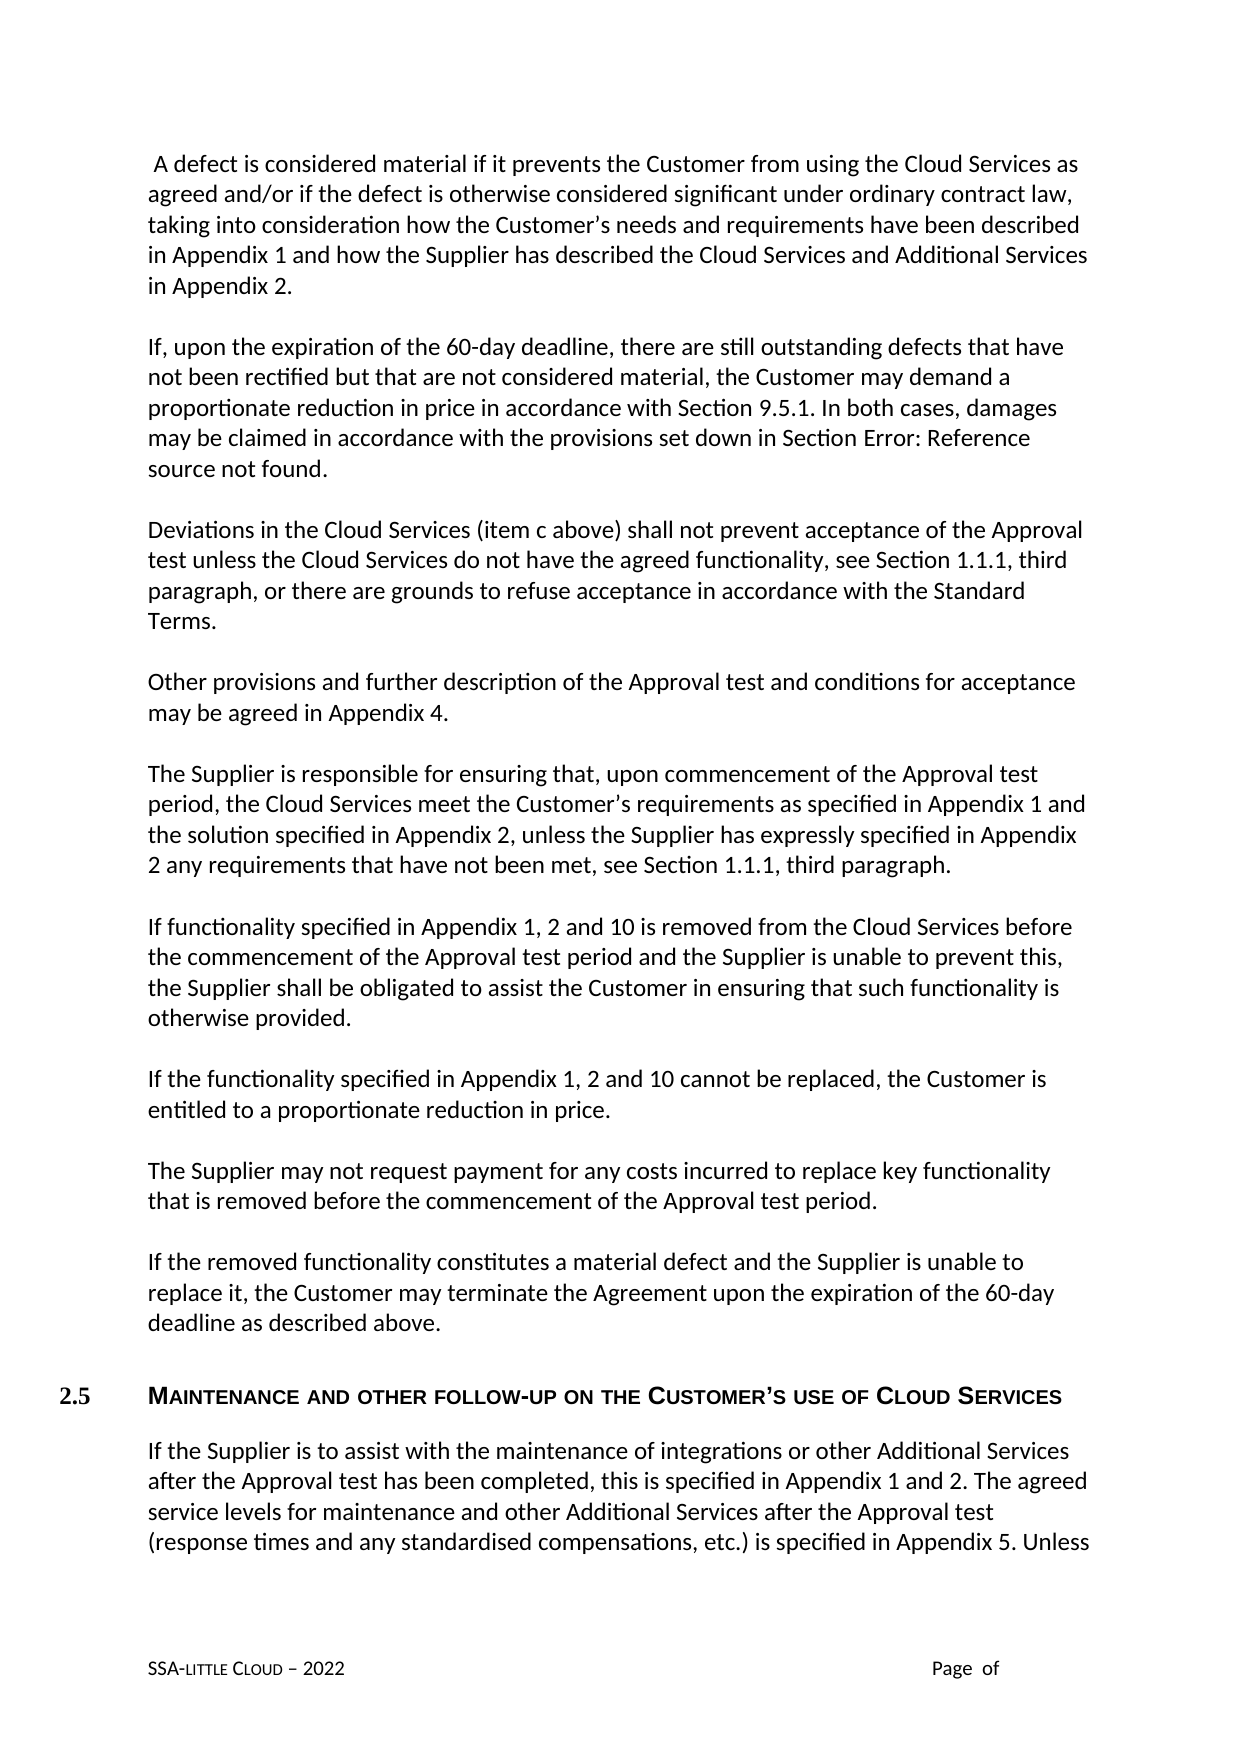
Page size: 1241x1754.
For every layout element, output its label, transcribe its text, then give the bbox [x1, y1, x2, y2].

text Deviations in the Cloud Services (item c above) shall not prevent acceptance of the Approval test unless the Cloud Services do not have the agreed functionality, see Section 1.1.1, third paragraph, or there are grounds to refuse acceptance in accordance with the Standard Terms. [148, 514, 1092, 636]
text The Supplier is responsible for ensuring that, upon commencement of the Approval test period, the Cloud Services meet the Customer’s requirements as specified in Appendix 1 and the solution specified in Appendix 2, unless the Supplier has expressly specified in Appendix 2 any requirements that have not been met, see Section 1.1.1, third paragraph. [148, 758, 1092, 880]
text The Supplier may not request payment for any costs incurred to replace key functionality that is removed before the commencement of the Approval test period. [148, 1155, 1092, 1216]
subtitle Maintenance and other follow-up on the Customer’s use of Cloud Services [59, 1381, 1092, 1410]
text A defect is considered material if it prevents the Customer from using the Cloud Services as agreed and/or if the defect is otherwise considered significant under ordinary contract law, taking into consideration how the Customer’s needs and requirements have been described in Appendix 1 and how the Supplier has described the Cloud Services and Additional Services in Appendix 2. [148, 148, 1092, 300]
text If the removed functionality constitutes a material defect and the Supplier is unable to replace it, the Customer may terminate the Agreement upon the expiration of the 60-day deadline as described above. [148, 1246, 1092, 1338]
text If the functionality specified in Appendix 1, 2 and 10 cannot be replaced, the Customer is entitled to a proportionate reduction in price. [148, 1063, 1092, 1124]
text Other provisions and further description of the Approval test and conditions for acceptance may be agreed in Appendix 4. [148, 667, 1092, 728]
text If functionality specified in Appendix 1, 2 and 10 is removed from the Cloud Services before the commencement of the Approval test period and the Supplier is unable to prevent this, the Supplier shall be obligated to assist the Customer in ensuring that such functionality is otherwise provided. [148, 911, 1092, 1033]
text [148, 1435, 1092, 1557]
